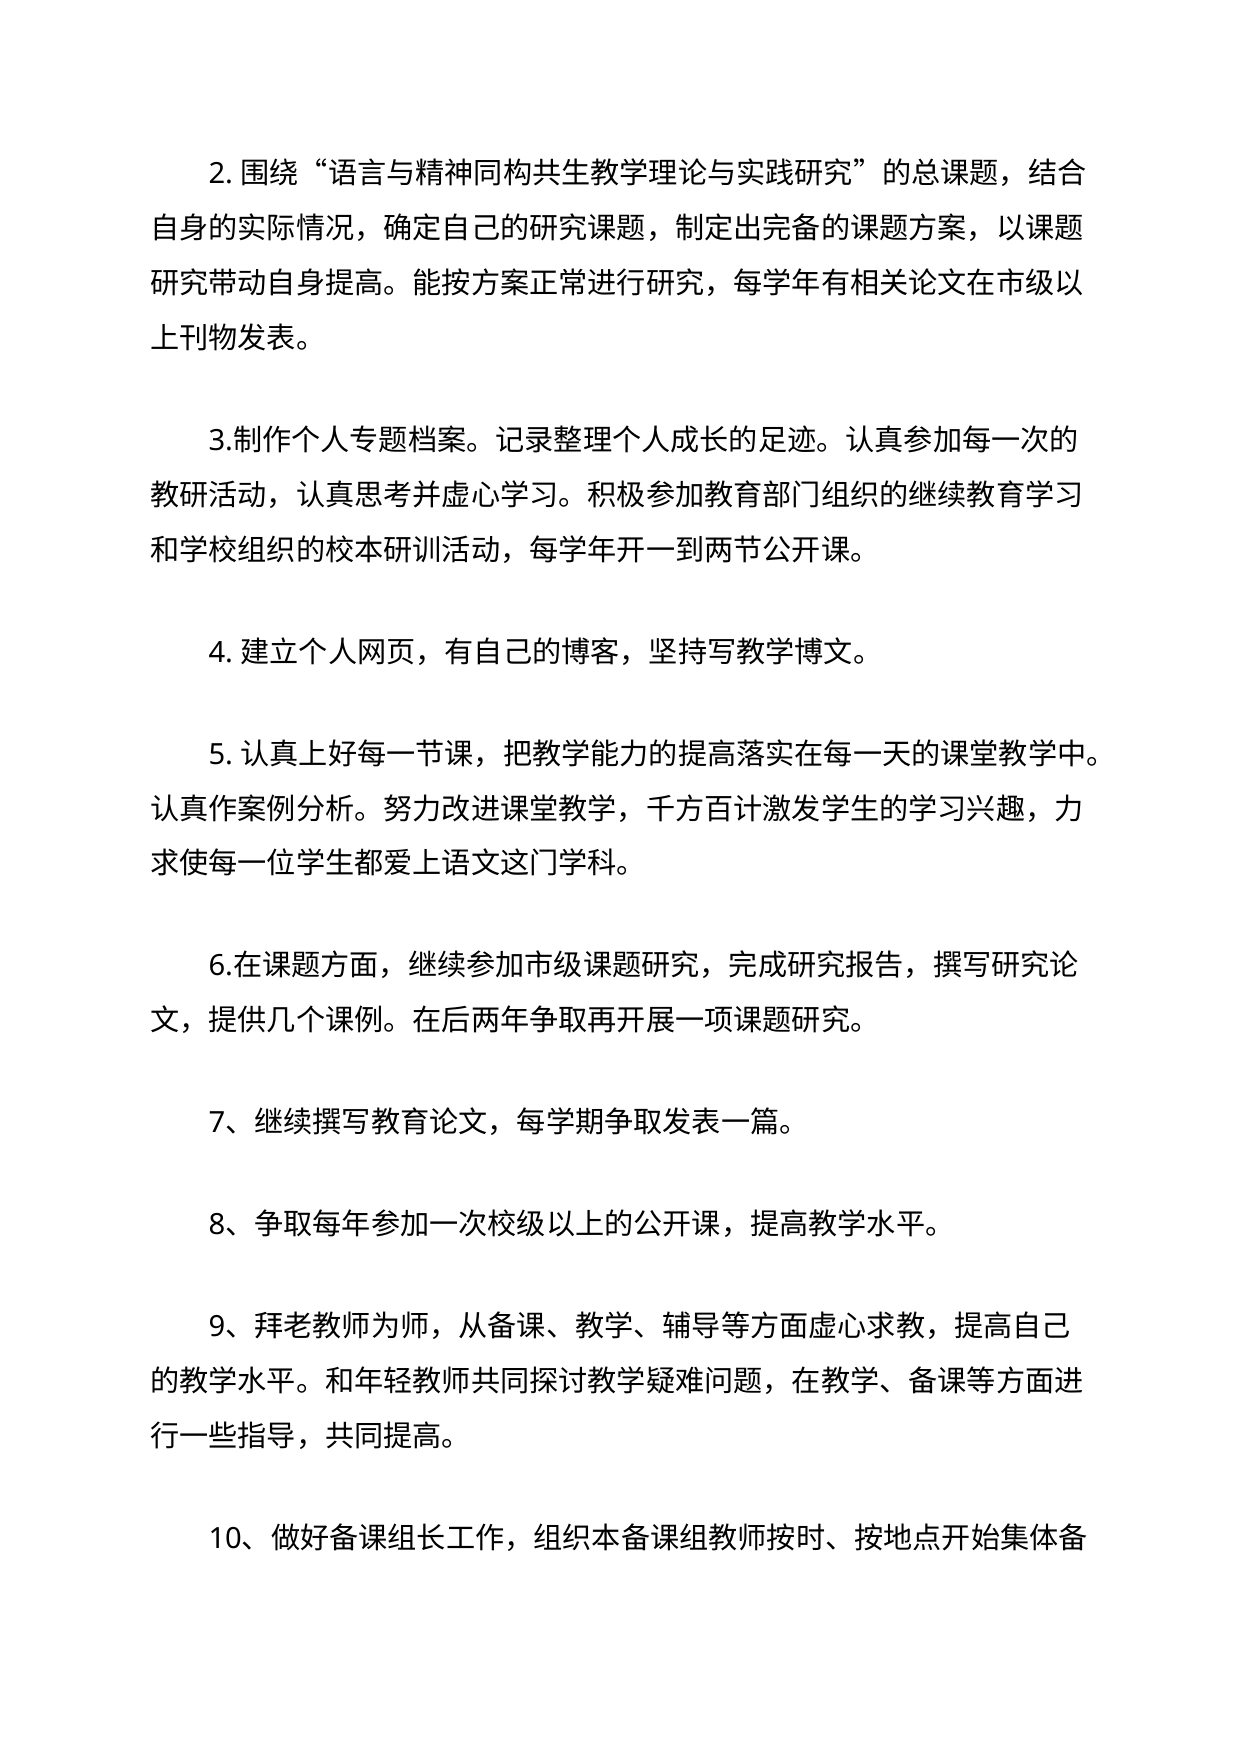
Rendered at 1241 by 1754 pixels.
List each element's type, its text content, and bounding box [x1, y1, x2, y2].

text 2. 围绕“语言与精神同构共生教学理论与实践研究”的总课题，结合自身的实际情况，确定自己的研究课题，制定出完备的课题方案，以课题研究带动自身提高。能按方案正常进行研究，每学年有相关论文在市级以上刊物发表。 [150, 150, 1090, 357]
text 8、争取每年参加一次校级以上的公开课，提高教学水平。 [150, 1201, 1090, 1243]
text 5. 认真上好每一节课，把教学能力的提高落实在每一天的课堂教学中。认真作案例分析。努力改进课堂教学，千方百计激发学生的学习兴趣，力求使每一位学生都爱上语文这门学科。 [150, 730, 1090, 882]
text 7、继续撰写教育论文，每学期争取发表一篇。 [150, 1099, 1090, 1141]
text 4. 建立个人网页，有自己的博客，坚持写教学博文。 [150, 628, 1090, 671]
text 6.在课题方面，继续参加市级课题研究，完成研究报告，撰写研究论文，提供几个课例。在后两年争取再开展一项课题研究。 [150, 942, 1090, 1039]
text 3.制作个人专题档案。记录整理个人成长的足迹。认真参加每一次的教研活动，认真思考并虚心学习。积极参加教育部门组织的继续教育学习和学校组织的校本研训活动，每学年开一到两节公开课。 [150, 417, 1090, 569]
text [150, 1514, 1090, 1557]
text 9、拜老教师为师，从备课、教学、辅导等方面虚心求教，提高自己的教学水平。和年轻教师共同探讨教学疑难问题，在教学、备课等方面进行一些指导，共同提高。 [150, 1303, 1090, 1455]
